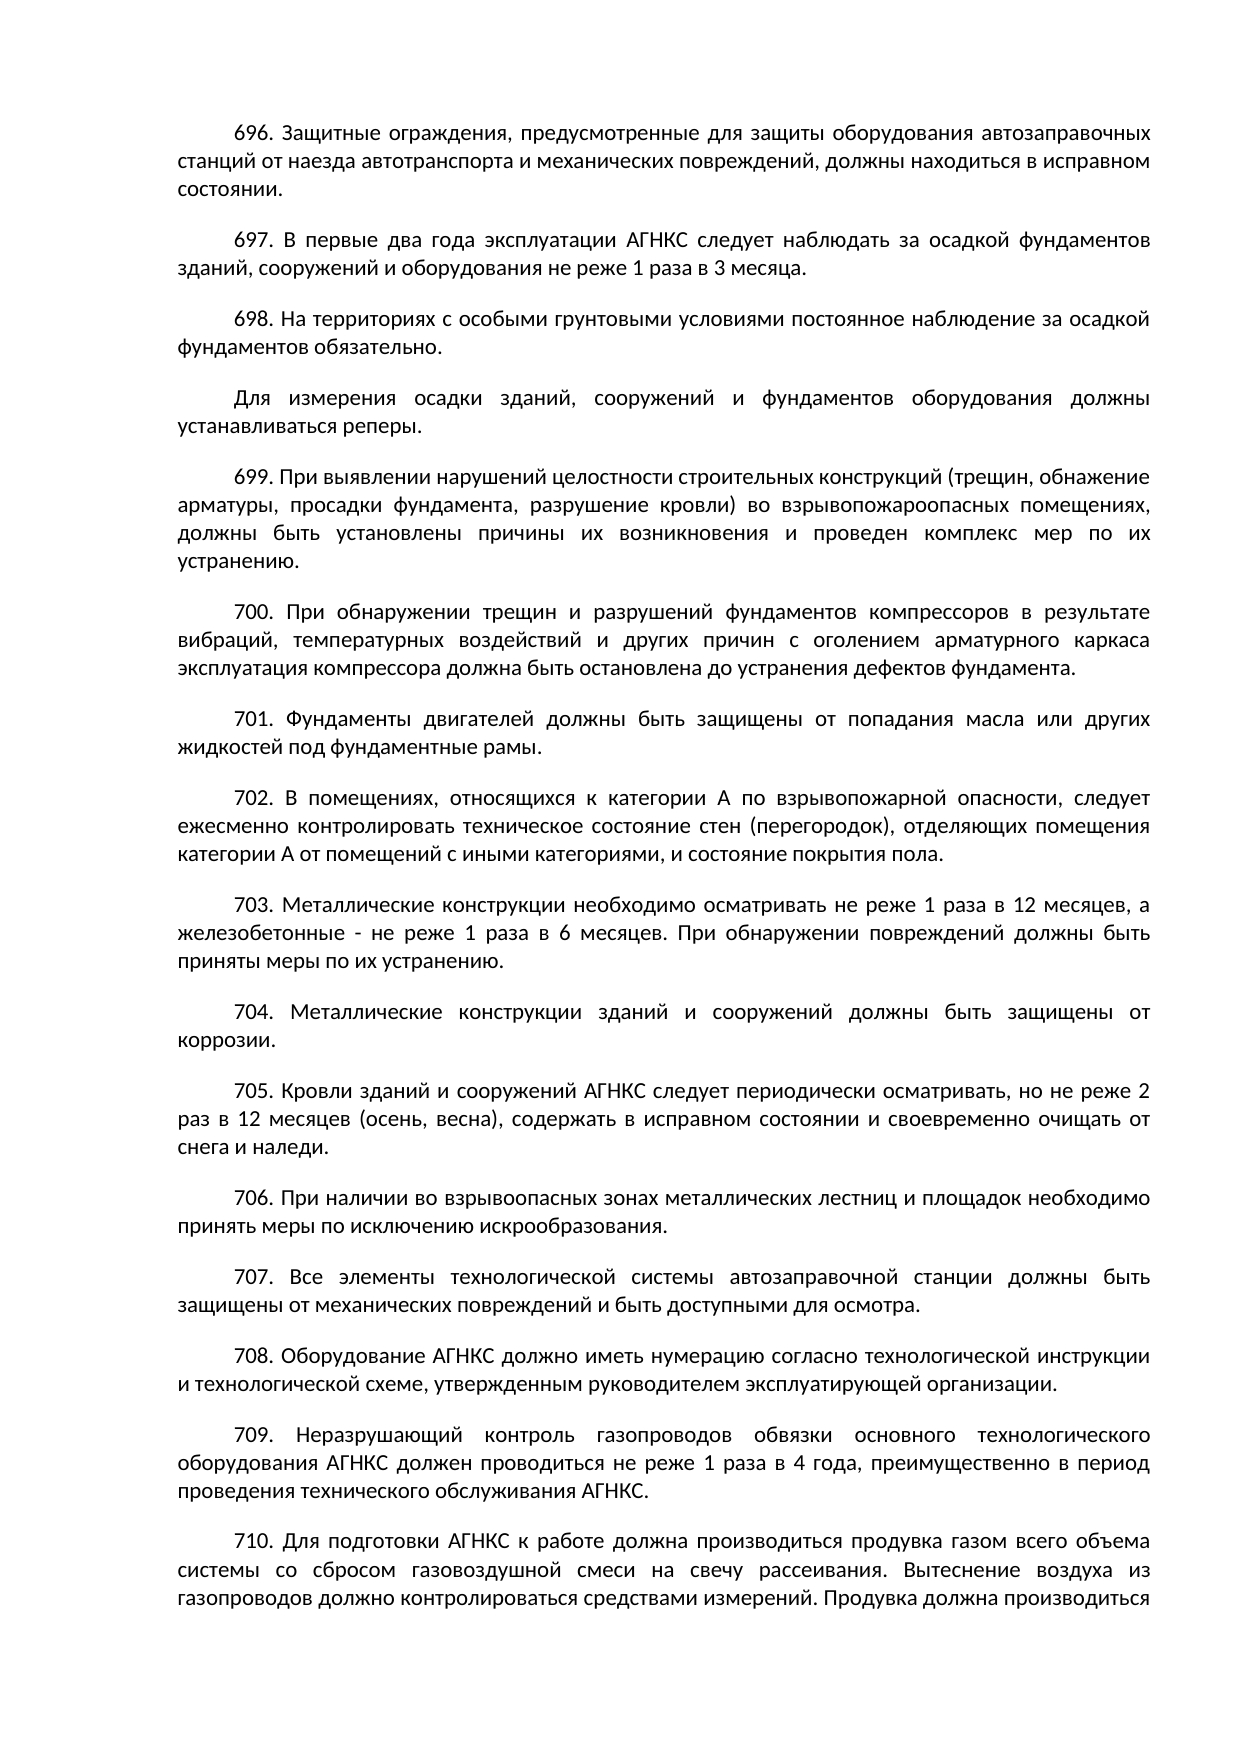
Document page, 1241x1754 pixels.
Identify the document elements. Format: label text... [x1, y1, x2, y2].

text 709. Неразрушающий контроль газопроводов обвязки основного технологического оборудования АГНКС должен проводиться не реже 1 раза в 4 года, преимущественно в период проведения технического обслуживания АГНКС. [177, 1420, 1152, 1504]
text 703. Металлические конструкции необходимо осматривать не реже 1 раза в 12 месяцев, а железобетонные - не реже 1 раза в 6 месяцев. При обнаружении повреждений должны быть приняты меры по их устранению. [177, 890, 1152, 974]
text 702. В помещениях, относящихся к категории А по взрывопожарной опасности, следует ежесменно контролировать техническое состояние стен (перегородок), отделяющих помещения категории А от помещений с иными категориями, и состояние покрытия пола. [177, 783, 1152, 867]
text 697. В первые два года эксплуатации АГНКС следует наблюдать за осадкой фундаментов зданий, сооружений и оборудования не реже 1 раза в 3 месяца. [177, 225, 1152, 281]
text 704. Металлические конструкции зданий и сооружений должны быть защищены от коррозии. [177, 997, 1152, 1053]
text 701. Фундаменты двигателей должны быть защищены от попадания масла или других жидкостей под фундаментные рамы. [177, 704, 1152, 760]
text 707. Все элементы технологической системы автозаправочной станции должны быть защищены от механических повреждений и быть доступными для осмотра. [177, 1262, 1152, 1318]
text 698. На территориях с особыми грунтовыми условиями постоянное наблюдение за осадкой фундаментов обязательно. [177, 304, 1152, 360]
text Для измерения осадки зданий, сооружений и фундаментов оборудования должны устанавливаться реперы. [177, 383, 1152, 439]
text 696. Защитные ограждения, предусмотренные для защиты оборудования автозаправочных станций от наезда автотранспорта и механических повреждений, должны находиться в исправном состоянии. [177, 118, 1152, 202]
text 700. При обнаружении трещин и разрушений фундаментов компрессоров в результате вибраций, температурных воздействий и других причин с оголением арматурного каркаса эксплуатация компрессора должна быть остановлена до устранения дефектов фундамента. [177, 597, 1152, 681]
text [177, 1527, 1152, 1611]
text 706. При наличии во взрывоопасных зонах металлических лестниц и площадок необходимо принять меры по исключению искрообразования. [177, 1183, 1152, 1239]
text 705. Кровли зданий и сооружений АГНКС следует периодически осматривать, но не реже 2 раз в 12 месяцев (осень, весна), содержать в исправном состоянии и своевременно очищать от снега и наледи. [177, 1076, 1152, 1160]
text 699. При выявлении нарушений целостности строительных конструкций (трещин, обнажение арматуры, просадки фундамента, разрушение кровли) во взрывопожароопасных помещениях, должны быть установлены причины их возникновения и проведен комплекс мер по их устранению. [177, 462, 1152, 574]
text 708. Оборудование АГНКС должно иметь нумерацию согласно технологической инструкции и технологической схеме, утвержденным руководителем эксплуатирующей организации. [177, 1341, 1152, 1397]
